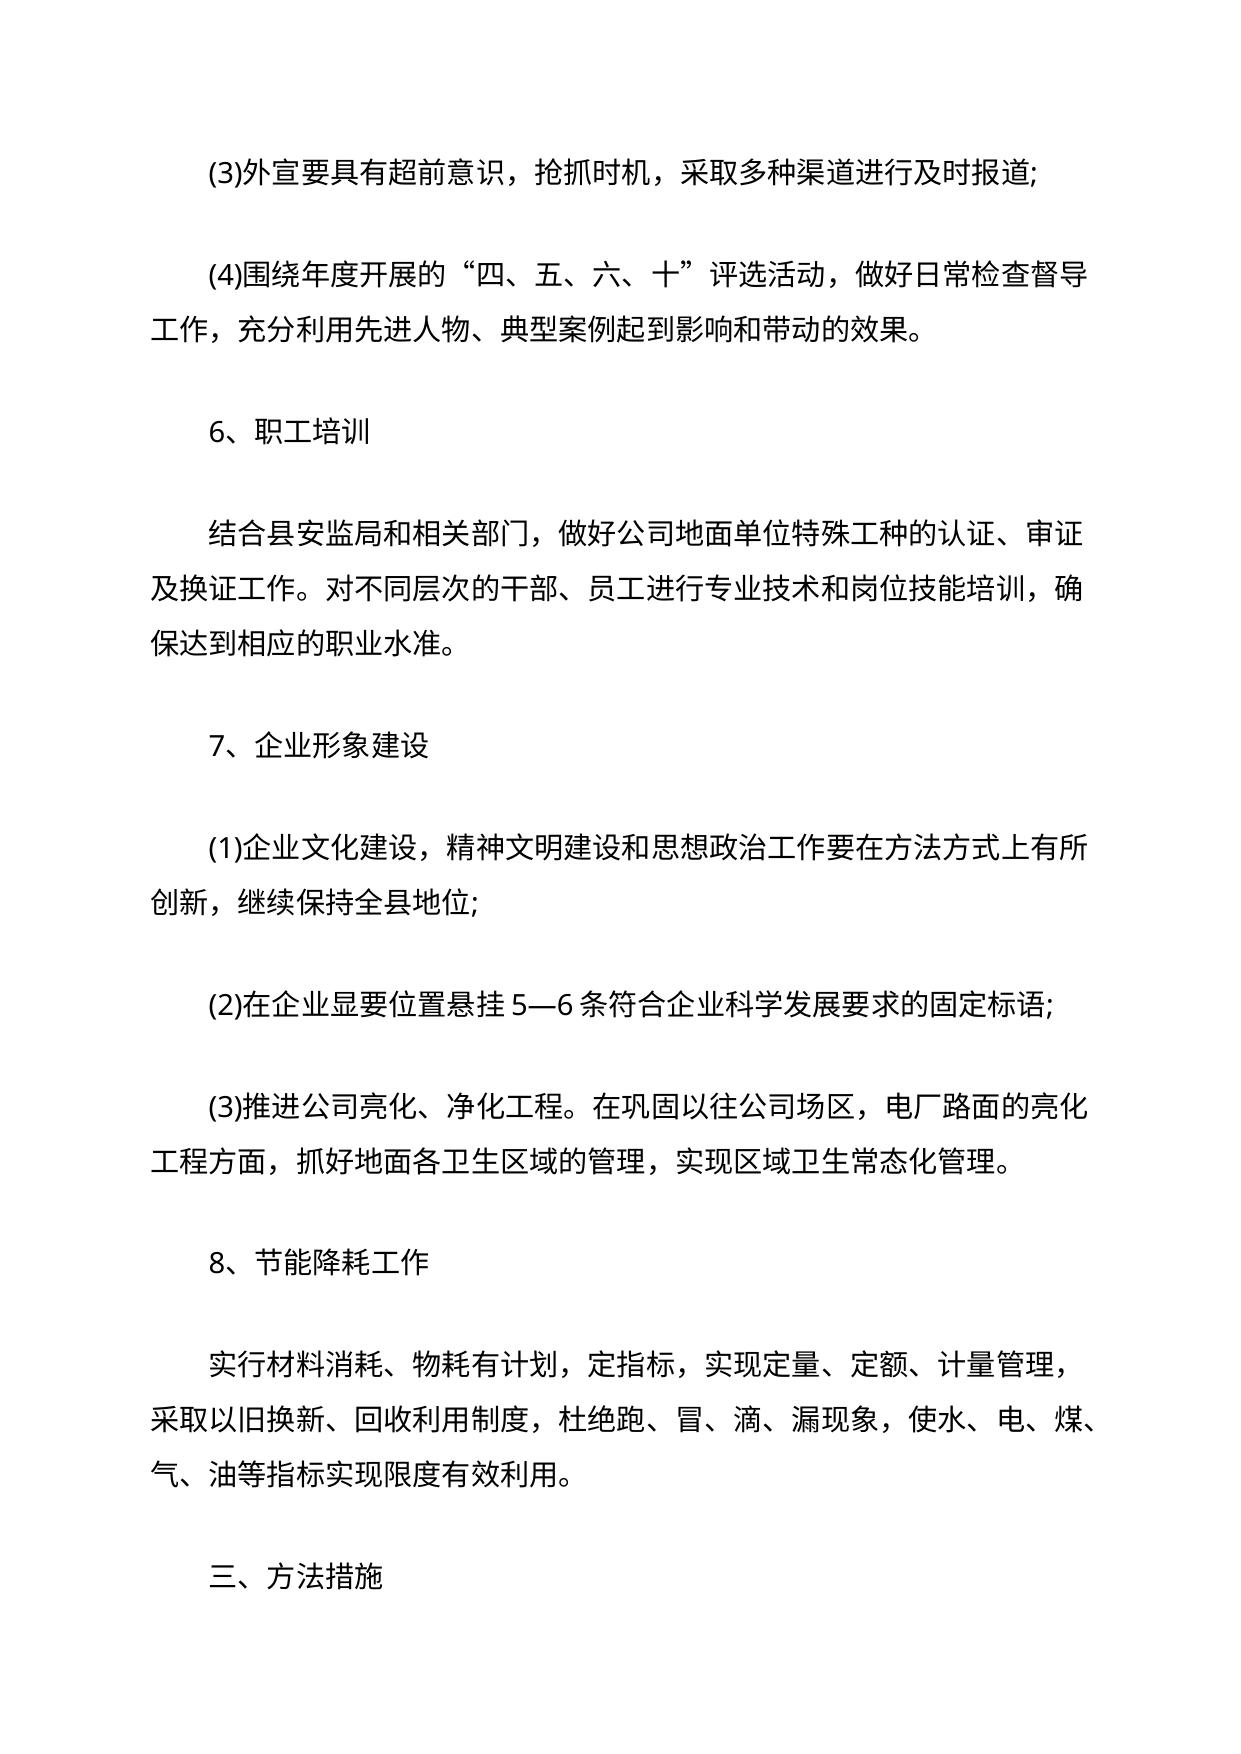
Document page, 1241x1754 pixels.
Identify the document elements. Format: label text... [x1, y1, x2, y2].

text 7、企业形象建设 [150, 722, 1090, 765]
text (1)企业文化建设，精神文明建设和思想政治工作要在方法方式上有所创新，继续保持全县地位; [150, 824, 1090, 922]
text 结合县安监局和相关部门，做好公司地面单位特殊工种的认证、审证及换证工作。对不同层次的干部、员工进行专业技术和岗位技能培训，确保达到相应的职业水准。 [150, 511, 1090, 663]
text (3)外宣要具有超前意识，抢抓时机，采取多种渠道进行及时报道; [150, 150, 1090, 192]
text 实行材料消耗、物耗有计划，定指标，实现定量、定额、计量管理，采取以旧换新、回收利用制度，杜绝跑、冒、滴、漏现象，使水、电、煤、气、油等指标实现限度有效利用。 [150, 1342, 1090, 1494]
text 三、方法措施 [150, 1553, 1090, 1596]
text 8、节能降耗工作 [150, 1240, 1090, 1282]
text (4)围绕年度开展的“四、五、六、十”评选活动，做好日常检查督导工作，充分利用先进人物、典型案例起到影响和带动的效果。 [150, 252, 1090, 349]
text (3)推进公司亮化、净化工程。在巩固以往公司场区，电厂路面的亮化工程方面，抓好地面各卫生区域的管理，实现区域卫生常态化管理。 [150, 1083, 1090, 1181]
text 6、职工培训 [150, 409, 1090, 451]
text (2)在企业显要位置悬挂5—6条符合企业科学发展要求的固定标语; [150, 981, 1090, 1024]
